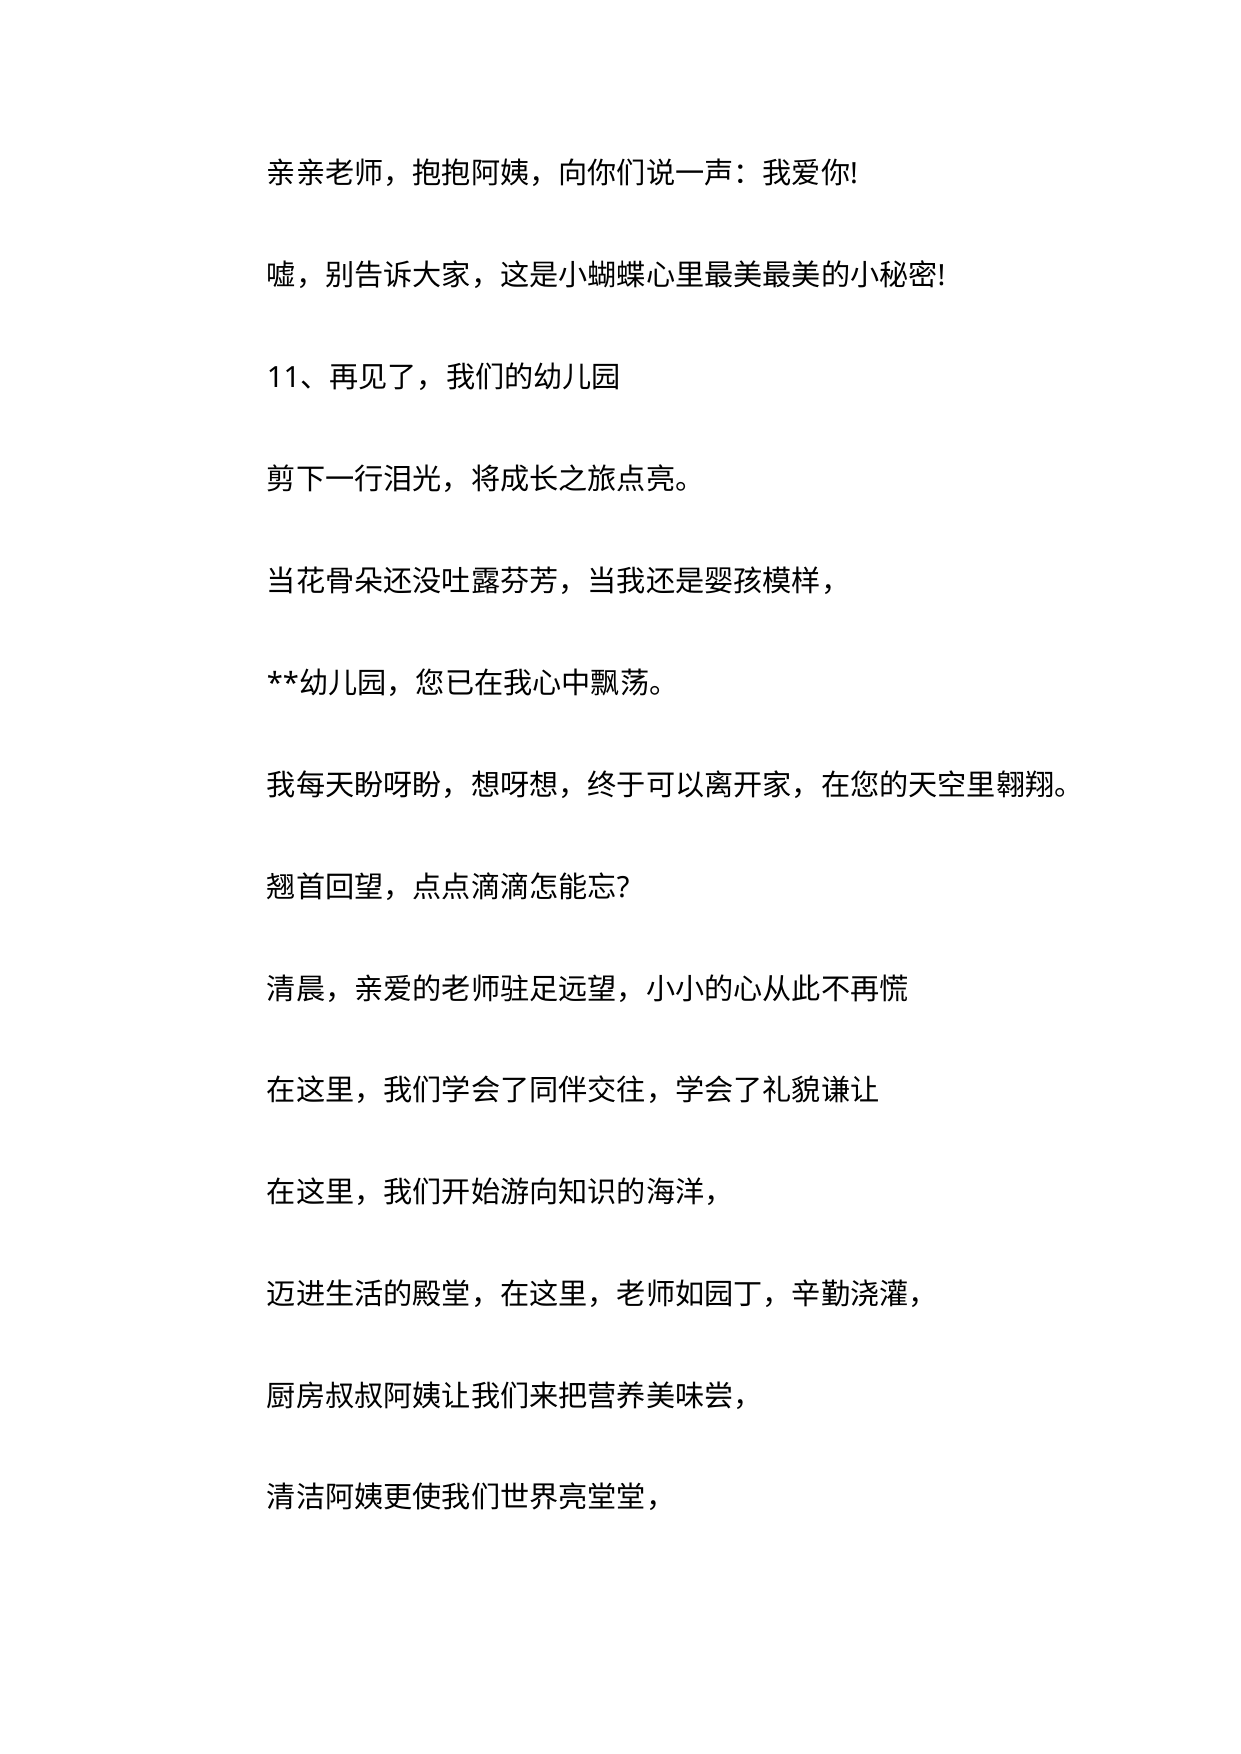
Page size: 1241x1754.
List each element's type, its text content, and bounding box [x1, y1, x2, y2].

text 清晨，亲爱的老师驻足远望，小小的心从此不再慌 [150, 965, 1090, 1007]
text 在这里，我们开始游向知识的海洋， [150, 1169, 1090, 1211]
text 厨房叔叔阿姨让我们来把营养美味尝， [150, 1372, 1090, 1414]
text 迈进生活的殿堂，在这里，老师如园丁，辛勤浇灌， [150, 1271, 1090, 1313]
text **幼儿园，您已在我心中飘荡。 [150, 659, 1090, 702]
text 清洁阿姨更使我们世界亮堂堂， [150, 1474, 1090, 1516]
text 在这里，我们学会了同伴交往，学会了礼貌谦让 [150, 1067, 1090, 1109]
text 剪下一行泪光，将成长之旅点亮。 [150, 456, 1090, 498]
text 翘首回望，点点滴滴怎能忘? [150, 863, 1090, 906]
text 当花骨朵还没吐露芬芳，当我还是婴孩模样， [150, 558, 1090, 600]
text 亲亲老师，抱抱阿姨，向你们说一声：我爱你! [150, 150, 1090, 192]
text 嘘，别告诉大家，这是小蝴蝶心里最美最美的小秘密! [150, 252, 1090, 294]
text 11、再见了，我们的幼儿园 [150, 354, 1090, 396]
text 我每天盼呀盼，想呀想，终于可以离开家，在您的天空里翱翔。 [150, 761, 1090, 804]
